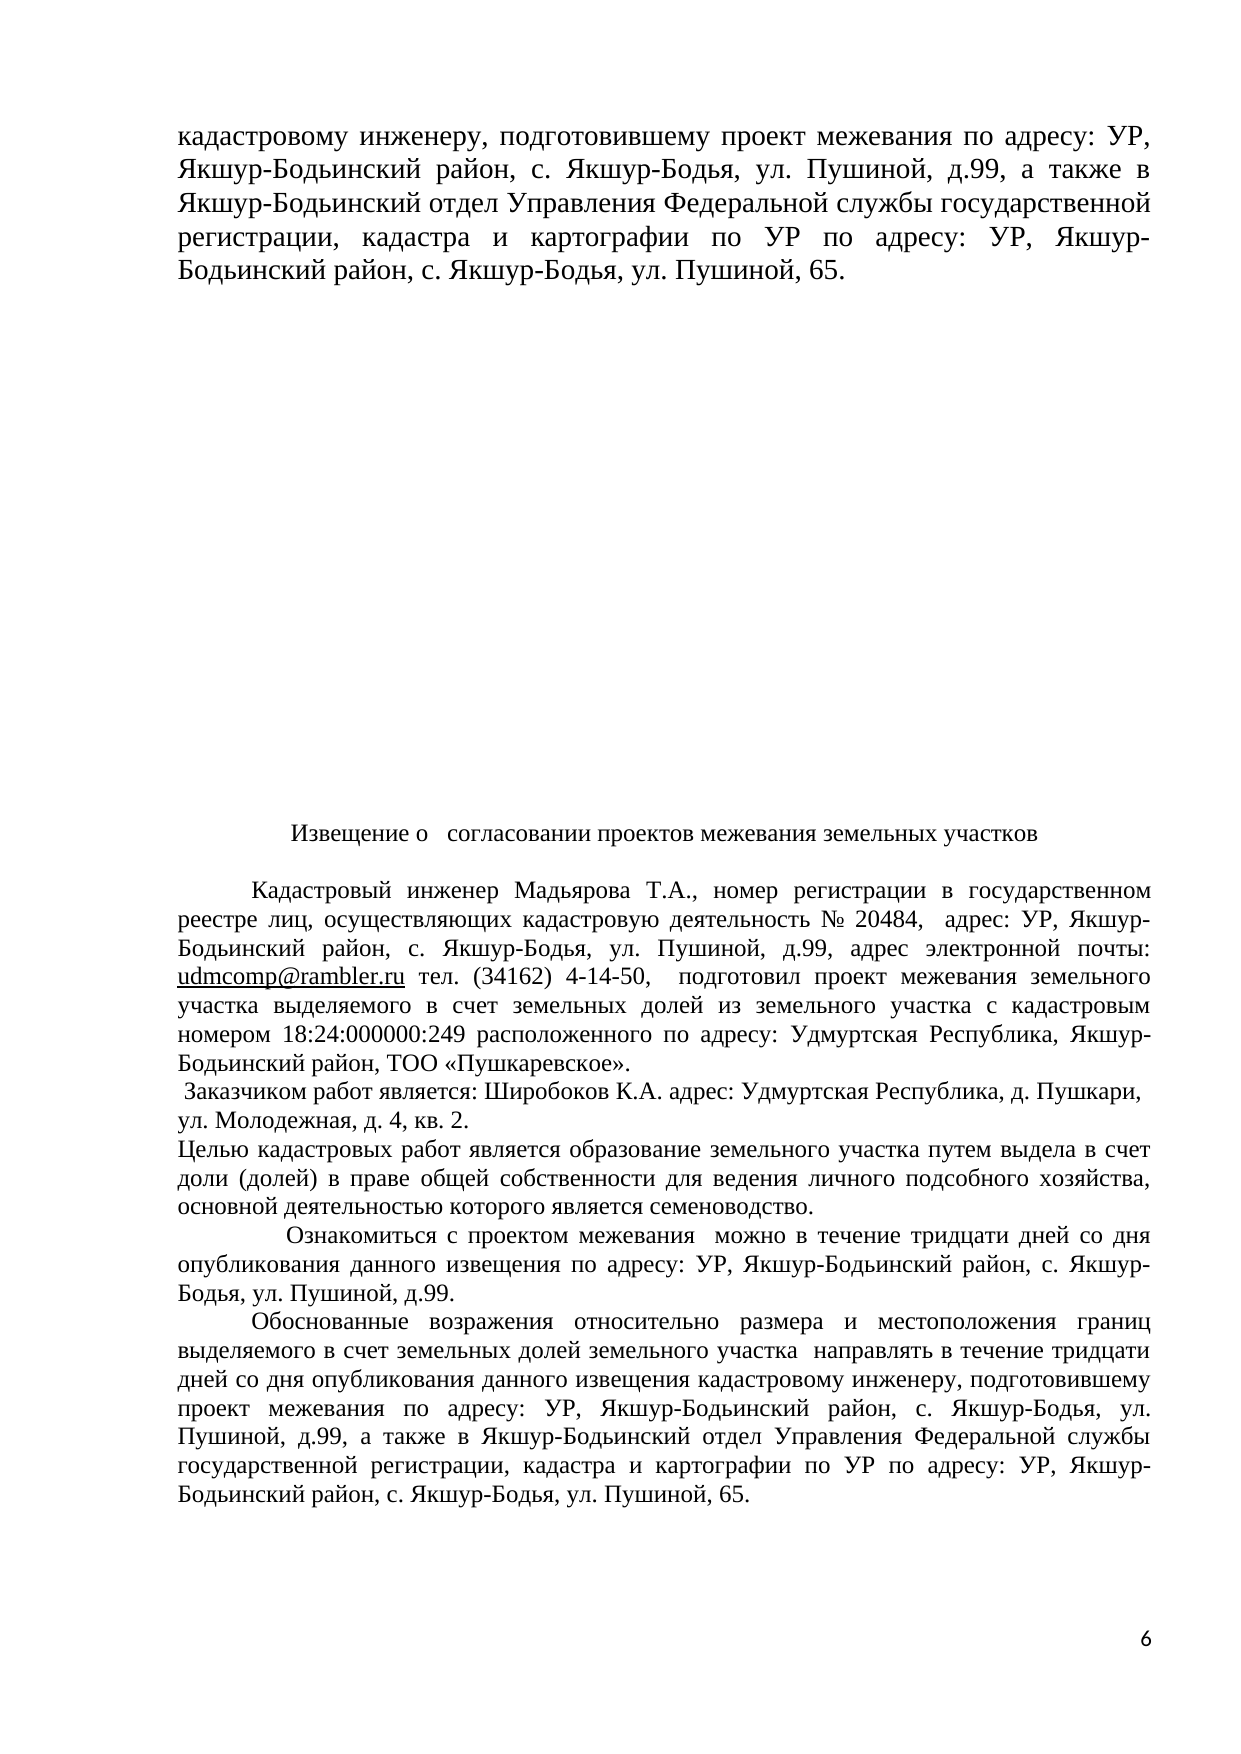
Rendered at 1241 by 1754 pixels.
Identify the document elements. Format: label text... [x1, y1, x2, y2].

text Кадастровый инженер Мадьярова Т.А., номер регистрации в государственном реестре лиц, осуществляющих кадастровую деятельность № 20484, адрес: УР, Якшур-Бодьинский район, с. Якшур-Бодья, ул. Пушиной, д.99, адрес электронной почты: udmcomp@rambler.ru тел. (34162) 4-14-50, подготовил проект межевания земельного участка выделяемого в счет земельных долей из земельного участка с кадастровым номером 18:24:000000:249 расположенного по адресу: Удмуртская Республика, Якшур-Бодьинский район, ТОО «Пушкаревское». [177, 875, 1152, 1076]
text Целью кадастровых работ является образование земельного участка путем выдела в счет доли (долей) в праве общей собственности для ведения личного подсобного хозяйства, основной деятельностью которого является семеноводство. [177, 1134, 1152, 1220]
text Заказчиком работ является: Широбоков К.А. адрес: Удмуртская Республика, д. Пушкари, ул. Молодежная, д. 4, кв. 2. [177, 1076, 1152, 1134]
text Извещение о согласовании проектов межевания земельных участков [177, 818, 1152, 846]
text Ознакомиться с проектом межевания можно в течение тридцати дней со дня опубликования данного извещения по адресу: УР, Якшур-Бодьинский район, с. Якшур-Бодья, ул. Пушиной, д.99. [177, 1220, 1152, 1306]
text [177, 118, 1152, 286]
